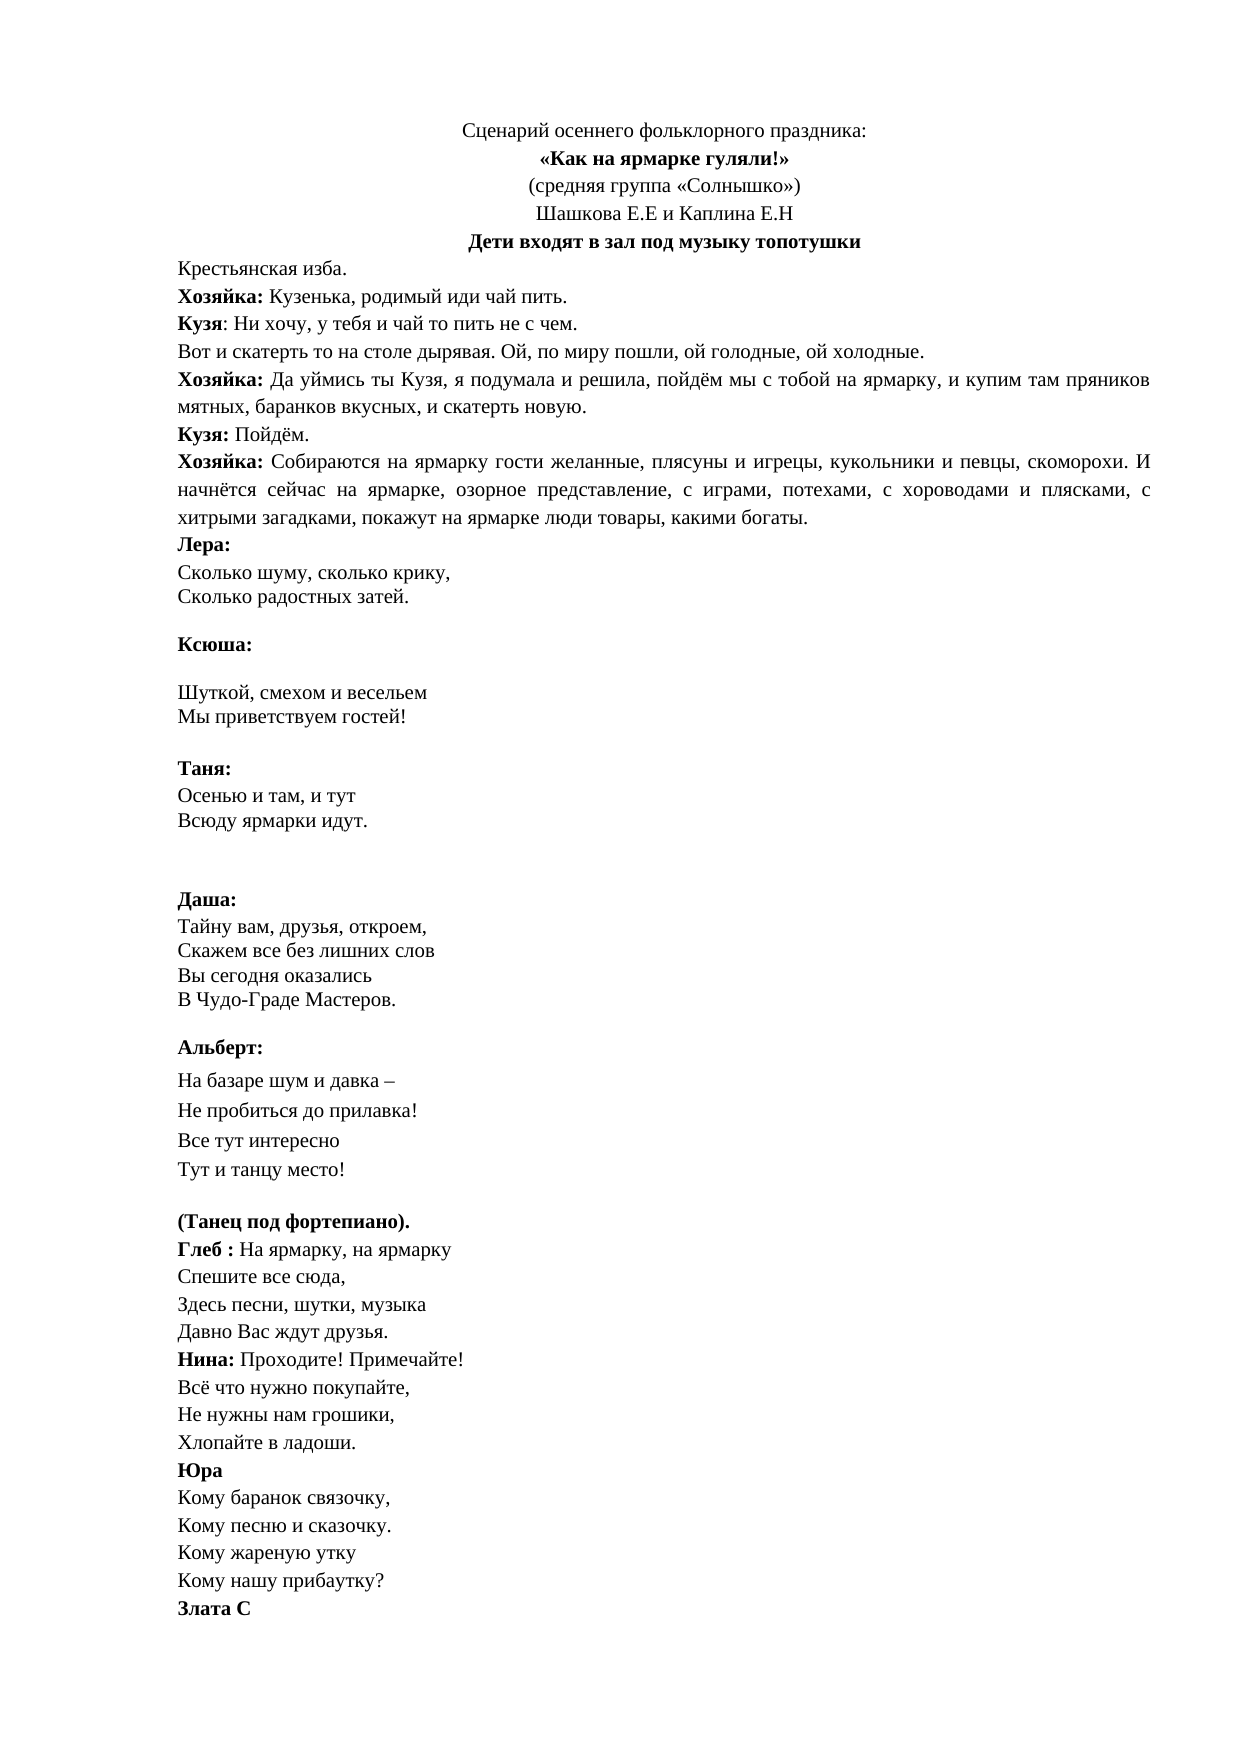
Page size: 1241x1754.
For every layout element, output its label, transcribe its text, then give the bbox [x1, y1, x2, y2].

text Хозяйка: Да уймись ты Кузя, я подумала и решила, пойдём мы с тобой на ярмарку, и купим там пряников мятных, баранков вкусных, и скатерть новую. [177, 367, 1152, 418]
text Хозяйка: Кузенька, родимый иди чай пить. [177, 284, 1152, 308]
text Всюду ярмарки идут. [177, 807, 1152, 832]
text В Чудо-Граде Мастеров. [177, 987, 1152, 1011]
text Нина: Проходите! Примечайте! [177, 1347, 1152, 1371]
text Сколько шуму, сколько крику, [177, 560, 1152, 584]
text Глеб : На ярмарку, на ярмарку [177, 1237, 1152, 1261]
text Кому нашу прибаутку? [177, 1568, 1152, 1592]
text Не нужны нам грошики, [177, 1402, 1152, 1426]
text Тайну вам, друзья, откроем, [177, 914, 1152, 938]
text Мы приветствуем гостей! [177, 704, 1152, 728]
text Скажем все без лишних слов [177, 938, 1152, 962]
text Хозяйка: Собираются на ярмарку гости желанные, плясуны и игрецы, кукольники и певцы, скоморохи. И начнётся сейчас на ярмарке, озорное представление, с играми, потехами, с хороводами и плясками, с хитрыми загадками, покажут на ярмарке люди товары, какими богаты. [177, 449, 1152, 529]
text Всё что нужно покупайте, [177, 1375, 1152, 1399]
text Кому баранок связочку, [177, 1485, 1152, 1509]
text Кому жареную утку [177, 1540, 1152, 1564]
text Юра [177, 1457, 1152, 1482]
text Даша: [177, 887, 1152, 911]
text Сколько радостных затей. [177, 584, 1152, 608]
text Ксюша: [177, 632, 1152, 656]
text Крестьянская изба. [177, 256, 1152, 280]
text Спешите все сюда, [177, 1264, 1152, 1288]
text Кузя: Пойдём. [177, 422, 1152, 446]
text Кузя: Ни хочу, у тебя и чай то пить не с чем. [177, 311, 1152, 335]
text На базаре шум и давка – [177, 1068, 1152, 1092]
text (средняя группа «Солнышко») [177, 173, 1152, 197]
text Здесь песни, шутки, музыка [177, 1292, 1152, 1316]
text Давно Вас ждут друзья. [177, 1319, 1152, 1343]
text Вы сегодня оказались [177, 962, 1152, 987]
text Все тут интересно [177, 1128, 1152, 1152]
text Хлопайте в ладоши. [177, 1430, 1152, 1454]
text Осенью и там, и тут [177, 783, 1152, 807]
text Не пробиться до прилавка! [177, 1098, 1152, 1122]
text Лера: [177, 532, 1152, 556]
text Альберт: [177, 1035, 1152, 1059]
text Вот и скатерть то на столе дырявая. Ой, по миру пошли, ой голодные, ой холодные. [177, 339, 1152, 363]
text Тут и танцу место! [177, 1157, 1152, 1181]
text Сценарий осеннего фольклорного праздника: [177, 118, 1152, 142]
text Дети входят в зал под музыку топотушки [177, 228, 1152, 253]
text (Танец под фортепиано). [177, 1209, 1152, 1233]
text Кому песню и сказочку. [177, 1513, 1152, 1537]
text Шуткой, смехом и весельем [177, 680, 1152, 704]
text Шашкова Е.Е и Каплина Е.Н [177, 201, 1152, 225]
text Злата С [177, 1596, 1152, 1619]
text «Как на ярмарке гуляли!» [177, 146, 1152, 170]
text Таня: [177, 756, 1152, 780]
